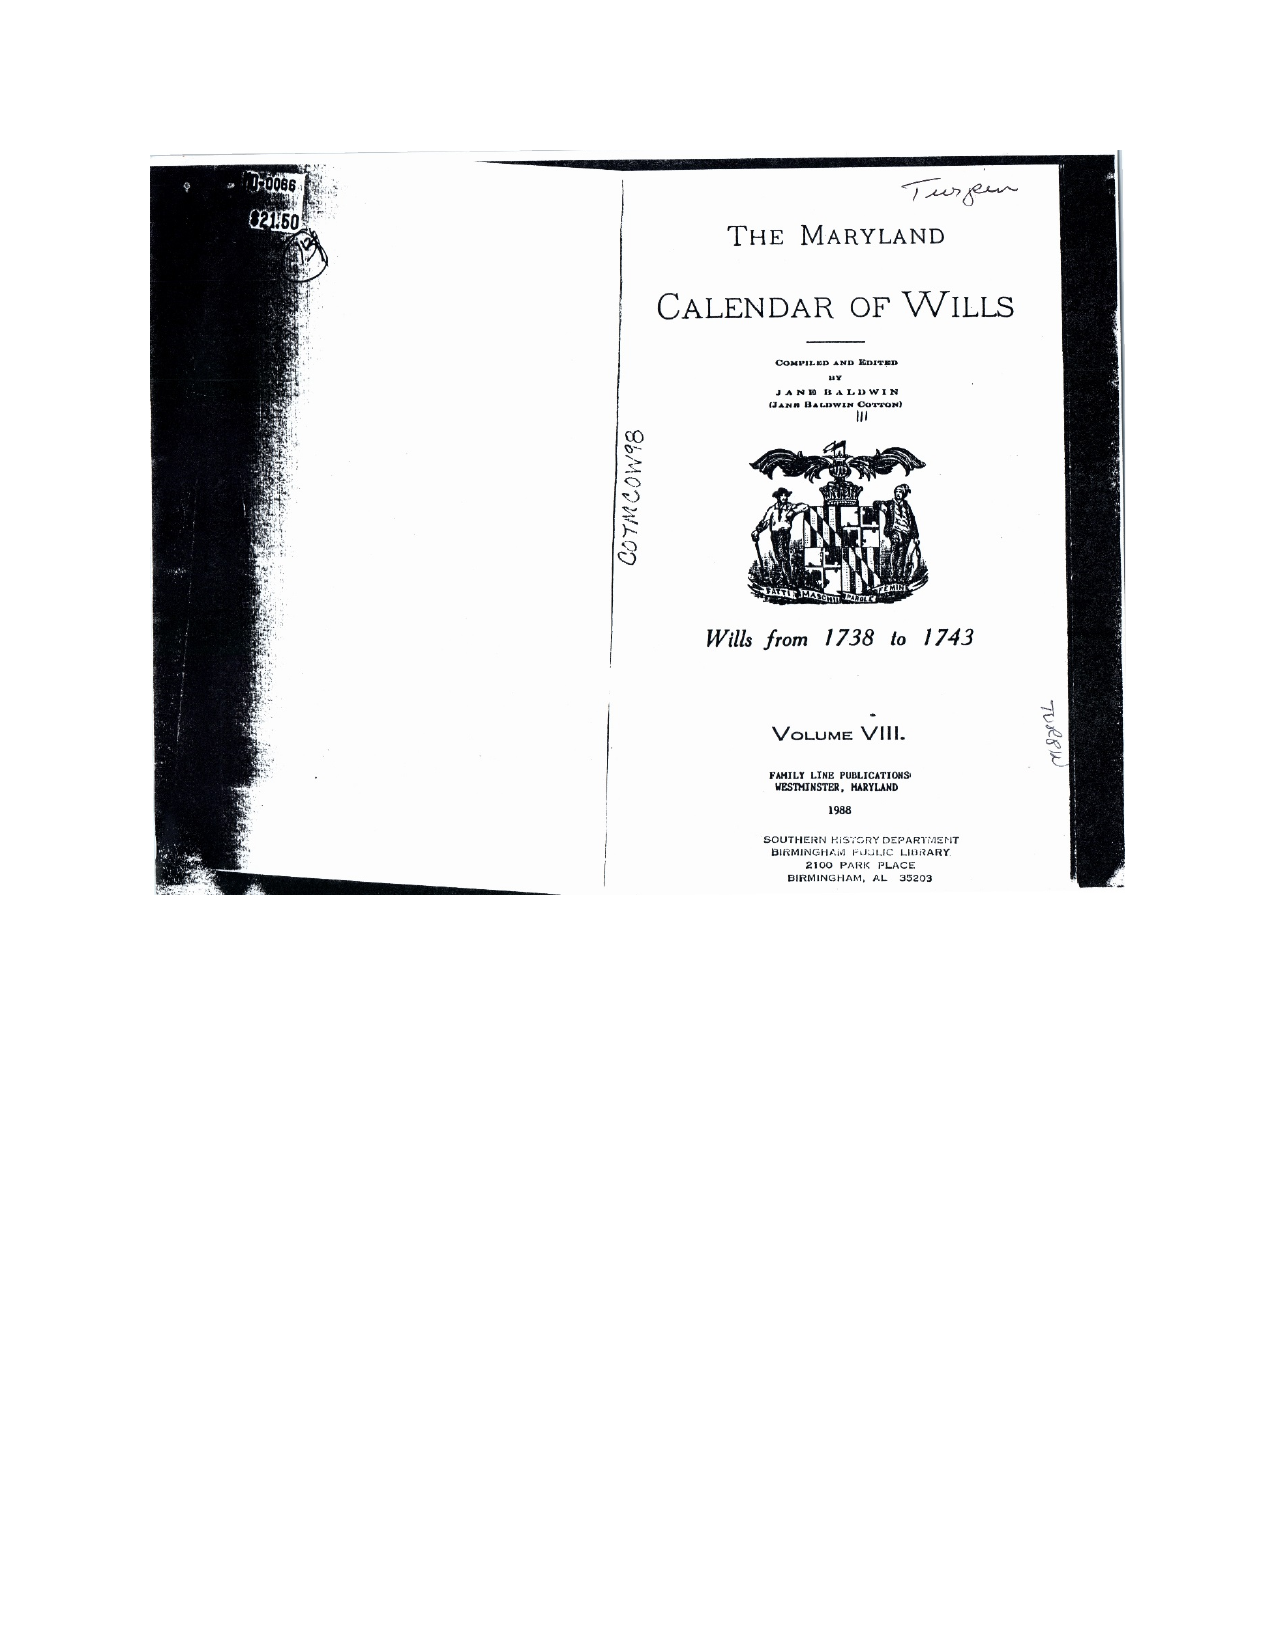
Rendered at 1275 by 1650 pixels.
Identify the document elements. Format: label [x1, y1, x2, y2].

picture [150, 150, 1125, 895]
